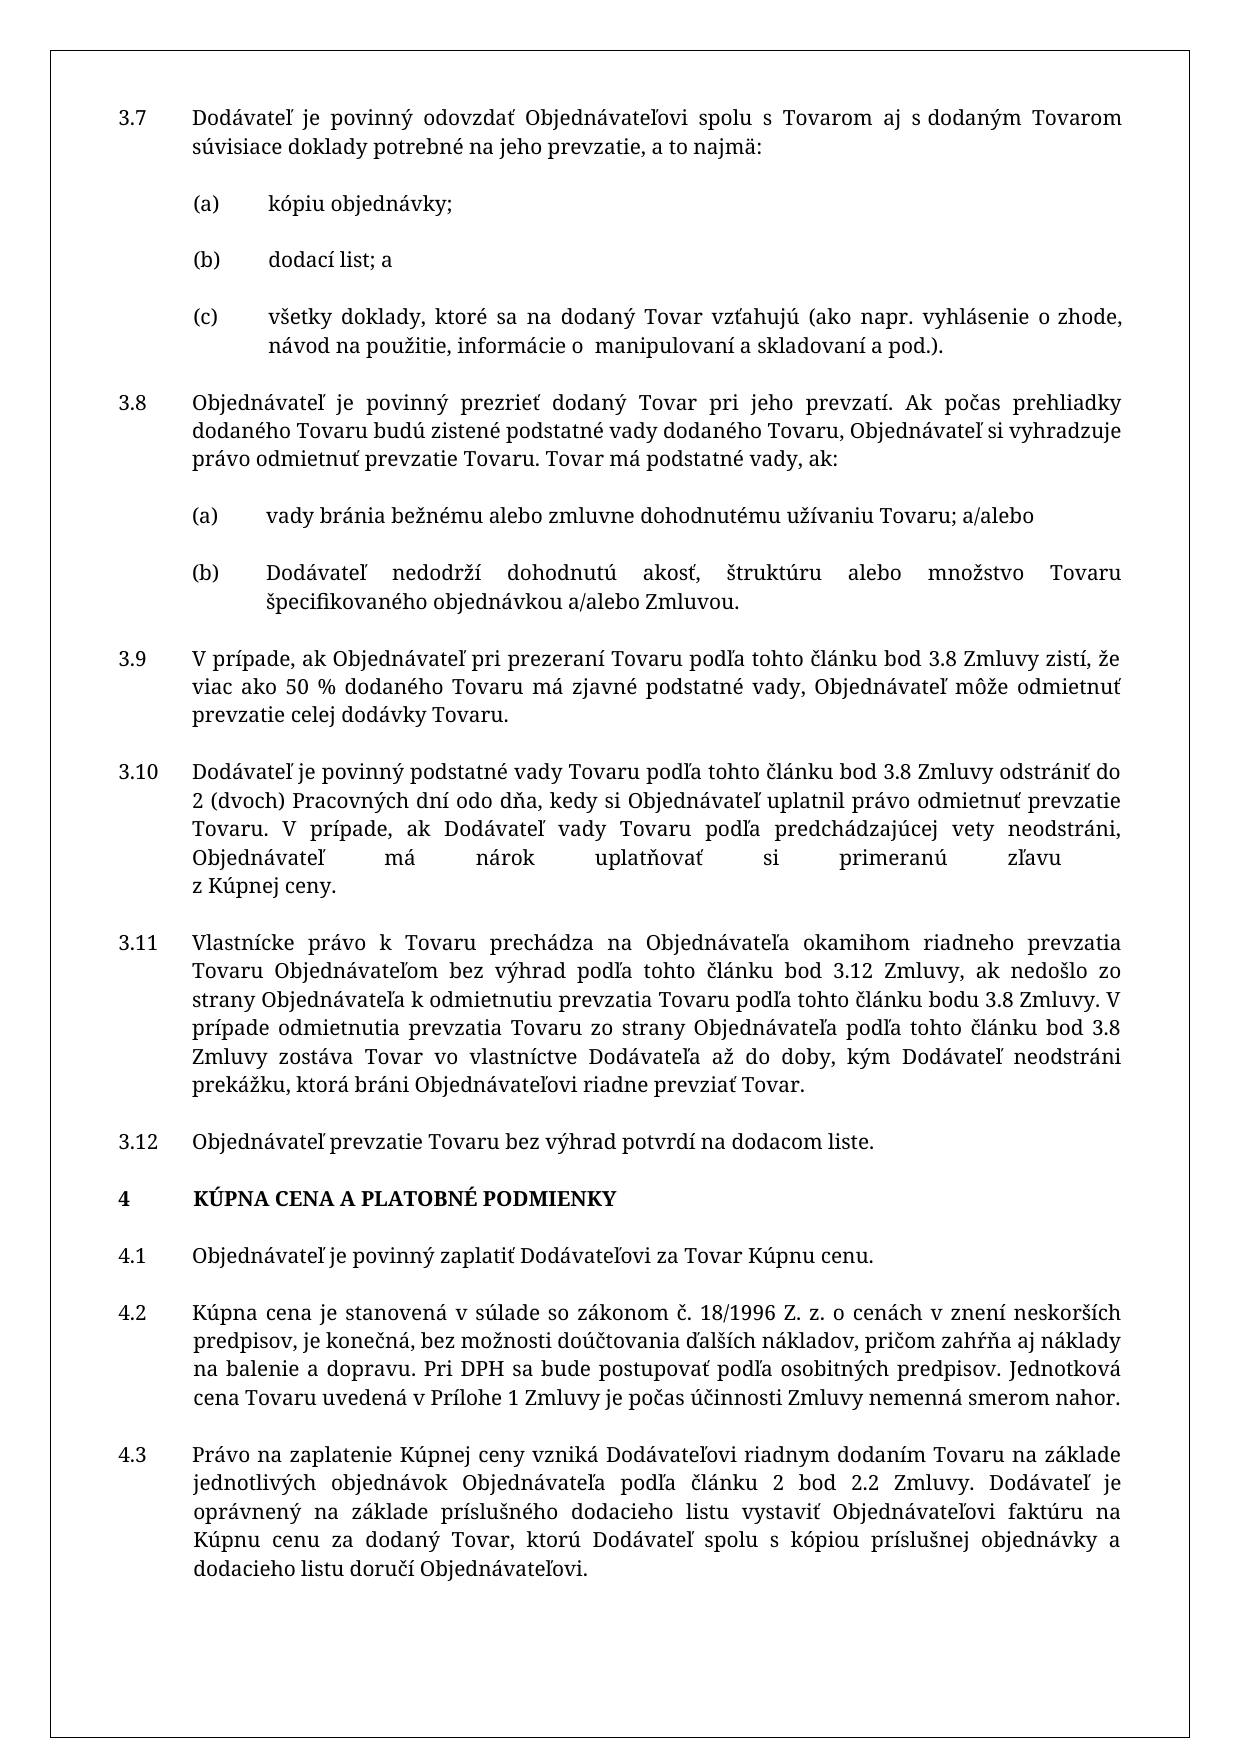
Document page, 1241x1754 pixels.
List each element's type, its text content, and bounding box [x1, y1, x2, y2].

list vady bránia bežnému alebo zmluvne dohodnutému užívaniu Tovaru; a/alebo [192, 501, 1122, 530]
list Objednávateľ je povinný prezrieť dodaný Tovar pri jeho prevzatí. Ak počas prehliadky dodaného Tovaru budú zistené podstatné vady dodaného Tovaru, Objednávateľ si vyhradzuje právo odmietnuť prevzatie Tovaru. Tovar má podstatné vady, ak: [118, 388, 1122, 473]
list Objednávateľ prevzatie Tovaru bez výhrad potvrdí na dodacom liste. [118, 1127, 1122, 1156]
list Vlastnícke právo k Tovaru prechádza na Objednávateľa okamihom riadneho prevzatia Tovaru Objednávateľom bez výhrad podľa tohto článku bod 3.12 Zmluvy, ak nedošlo zo strany Objednávateľa k odmietnutiu prevzatia Tovaru podľa tohto článku bodu 3.8 Zmluvy. V prípade odmietnutia prevzatia Tovaru zo strany Objednávateľa podľa tohto článku bod 3.8 Zmluvy zostáva Tovar vo vlastníctve Dodávateľa až do doby, kým Dodávateľ neodstráni prekážku, ktorá bráni Objednávateľovi riadne prevziať Tovar. [118, 928, 1122, 1099]
list kópiu objednávky; [193, 189, 1122, 217]
list Kúpna cena je stanovená v súlade so zákonom č. 18/1996 Z. z. o cenách v znení neskorších predpisov, je konečná, bez možnosti doúčtovania ďalších nákladov, pričom zahŕňa aj náklady na balenie a dopravu. Pri DPH sa bude postupovať podľa osobitných predpisov. Jednotková cena Tovaru uvedená v Prílohe 1 Zmluvy je počas účinnosti Zmluvy nemenná smerom nahor. [118, 1298, 1122, 1411]
list V prípade, ak Objednávateľ pri prezeraní Tovaru podľa tohto článku bod 3.8 Zmluvy zistí, že viac ako 50 % dodaného Tovaru má zjavné podstatné vady, Objednávateľ môže odmietnuť prevzatie celej dodávky Tovaru. [118, 644, 1122, 729]
list všetky doklady, ktoré sa na dodaný Tovar vzťahujú (ako napr. vyhlásenie o zhode, návod na použitie, informácie o manipulovaní a skladovaní a pod.). [193, 302, 1122, 359]
list Objednávateľ je povinný zaplatiť Dodávateľovi za Tovar Kúpnu cenu. [118, 1241, 1122, 1269]
list Dodávateľ je povinný podstatné vady Tovaru podľa tohto článku bod 3.8 Zmluvy odstrániť do 2 (dvoch) Pracovných dní odo dňa, kedy si Objednávateľ uplatnil právo odmietnuť prevzatie Tovaru. V prípade, ak Dodávateľ vady Tovaru podľa predchádzajúcej vety neodstráni, Objednávateľ má nárok uplatňovať si primeranú zľavu z Kúpnej ceny. [118, 757, 1122, 899]
list Dodávateľ nedodrží dohodnutú akosť, štruktúru alebo množstvo Tovaru špecifikovaného objednávkou a/alebo Zmluvou. [192, 558, 1122, 615]
list Právo na zaplatenie Kúpnej ceny vzniká Dodávateľovi riadnym dodaním Tovaru na základe jednotlivých objednávok Objednávateľa podľa článku 2 bod 2.2 Zmluvy. Dodávateľ je oprávnený na základe príslušného dodacieho listu vystaviť Objednávateľovi faktúru na Kúpnu cenu za dodaný Tovar, ktorú Dodávateľ spolu s kópiou príslušnej objednávky a dodacieho listu doručí Objednávateľovi. [118, 1440, 1122, 1582]
list Dodávateľ je povinný odovzdať Objednávateľovi spolu s Tovarom aj s dodaným Tovarom súvisiace doklady potrebné na jeho prevzatie, a to najmä: [118, 103, 1122, 160]
list KÚPNA CENA A PLATOBNÉ PODMIENKY [118, 1184, 1122, 1212]
list dodací list; a [193, 246, 1122, 274]
